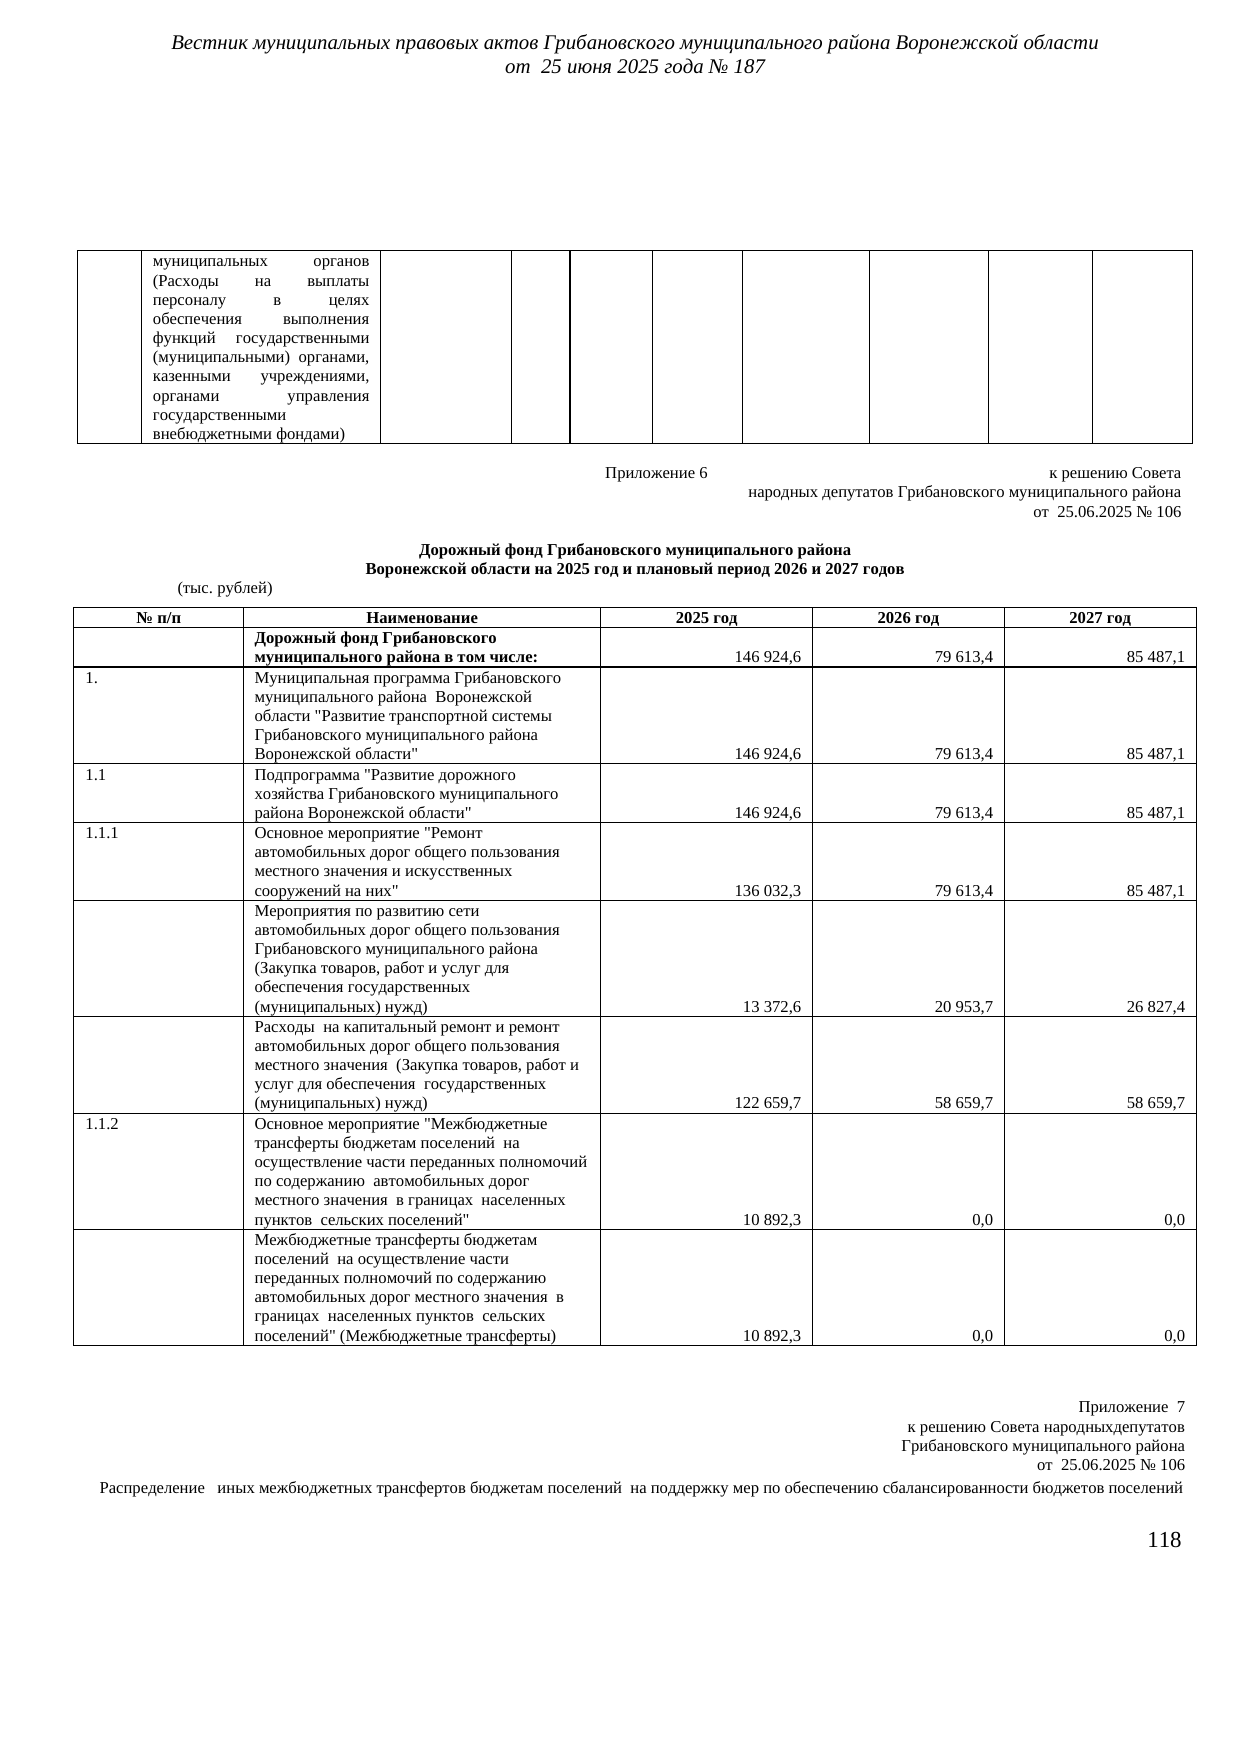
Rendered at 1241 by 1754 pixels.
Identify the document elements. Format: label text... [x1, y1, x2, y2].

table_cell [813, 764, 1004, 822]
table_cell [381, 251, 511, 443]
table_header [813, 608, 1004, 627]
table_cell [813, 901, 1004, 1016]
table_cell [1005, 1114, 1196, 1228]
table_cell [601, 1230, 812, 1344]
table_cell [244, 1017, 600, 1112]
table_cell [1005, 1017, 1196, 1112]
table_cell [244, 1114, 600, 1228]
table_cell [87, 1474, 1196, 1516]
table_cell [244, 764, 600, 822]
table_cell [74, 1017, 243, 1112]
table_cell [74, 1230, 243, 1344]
text Воронежской области на 2025 год и плановый период 2026 и 2027 годов [89, 559, 1181, 578]
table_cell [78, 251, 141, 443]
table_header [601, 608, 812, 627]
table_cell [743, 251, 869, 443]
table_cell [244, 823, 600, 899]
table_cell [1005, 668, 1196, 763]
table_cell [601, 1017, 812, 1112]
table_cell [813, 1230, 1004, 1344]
text Дорожный фонд Грибановского муниципального района [89, 540, 1181, 559]
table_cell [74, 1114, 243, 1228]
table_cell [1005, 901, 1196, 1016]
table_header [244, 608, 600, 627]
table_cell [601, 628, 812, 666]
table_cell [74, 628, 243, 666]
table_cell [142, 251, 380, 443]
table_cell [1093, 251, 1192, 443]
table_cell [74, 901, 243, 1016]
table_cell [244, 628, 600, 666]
text от 25.06.2025 № 106 [89, 501, 1181, 521]
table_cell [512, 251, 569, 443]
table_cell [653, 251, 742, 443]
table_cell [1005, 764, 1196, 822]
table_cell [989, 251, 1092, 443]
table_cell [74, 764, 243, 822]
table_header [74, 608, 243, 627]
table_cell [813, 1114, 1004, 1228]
text Приложение 6 к решению Совета народных депутатов Грибановского муниципального района [539, 463, 1181, 501]
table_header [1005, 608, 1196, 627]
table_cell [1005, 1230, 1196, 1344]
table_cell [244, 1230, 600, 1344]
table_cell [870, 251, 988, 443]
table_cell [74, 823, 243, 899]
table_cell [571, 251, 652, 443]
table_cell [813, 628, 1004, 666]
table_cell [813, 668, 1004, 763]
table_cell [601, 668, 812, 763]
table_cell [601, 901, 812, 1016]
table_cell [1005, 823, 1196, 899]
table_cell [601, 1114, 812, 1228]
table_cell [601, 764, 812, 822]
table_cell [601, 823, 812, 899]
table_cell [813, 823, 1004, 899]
text (тыс. рублей) [89, 578, 1181, 597]
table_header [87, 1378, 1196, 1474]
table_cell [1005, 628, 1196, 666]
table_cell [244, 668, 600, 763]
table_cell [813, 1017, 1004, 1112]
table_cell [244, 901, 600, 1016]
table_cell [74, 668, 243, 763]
